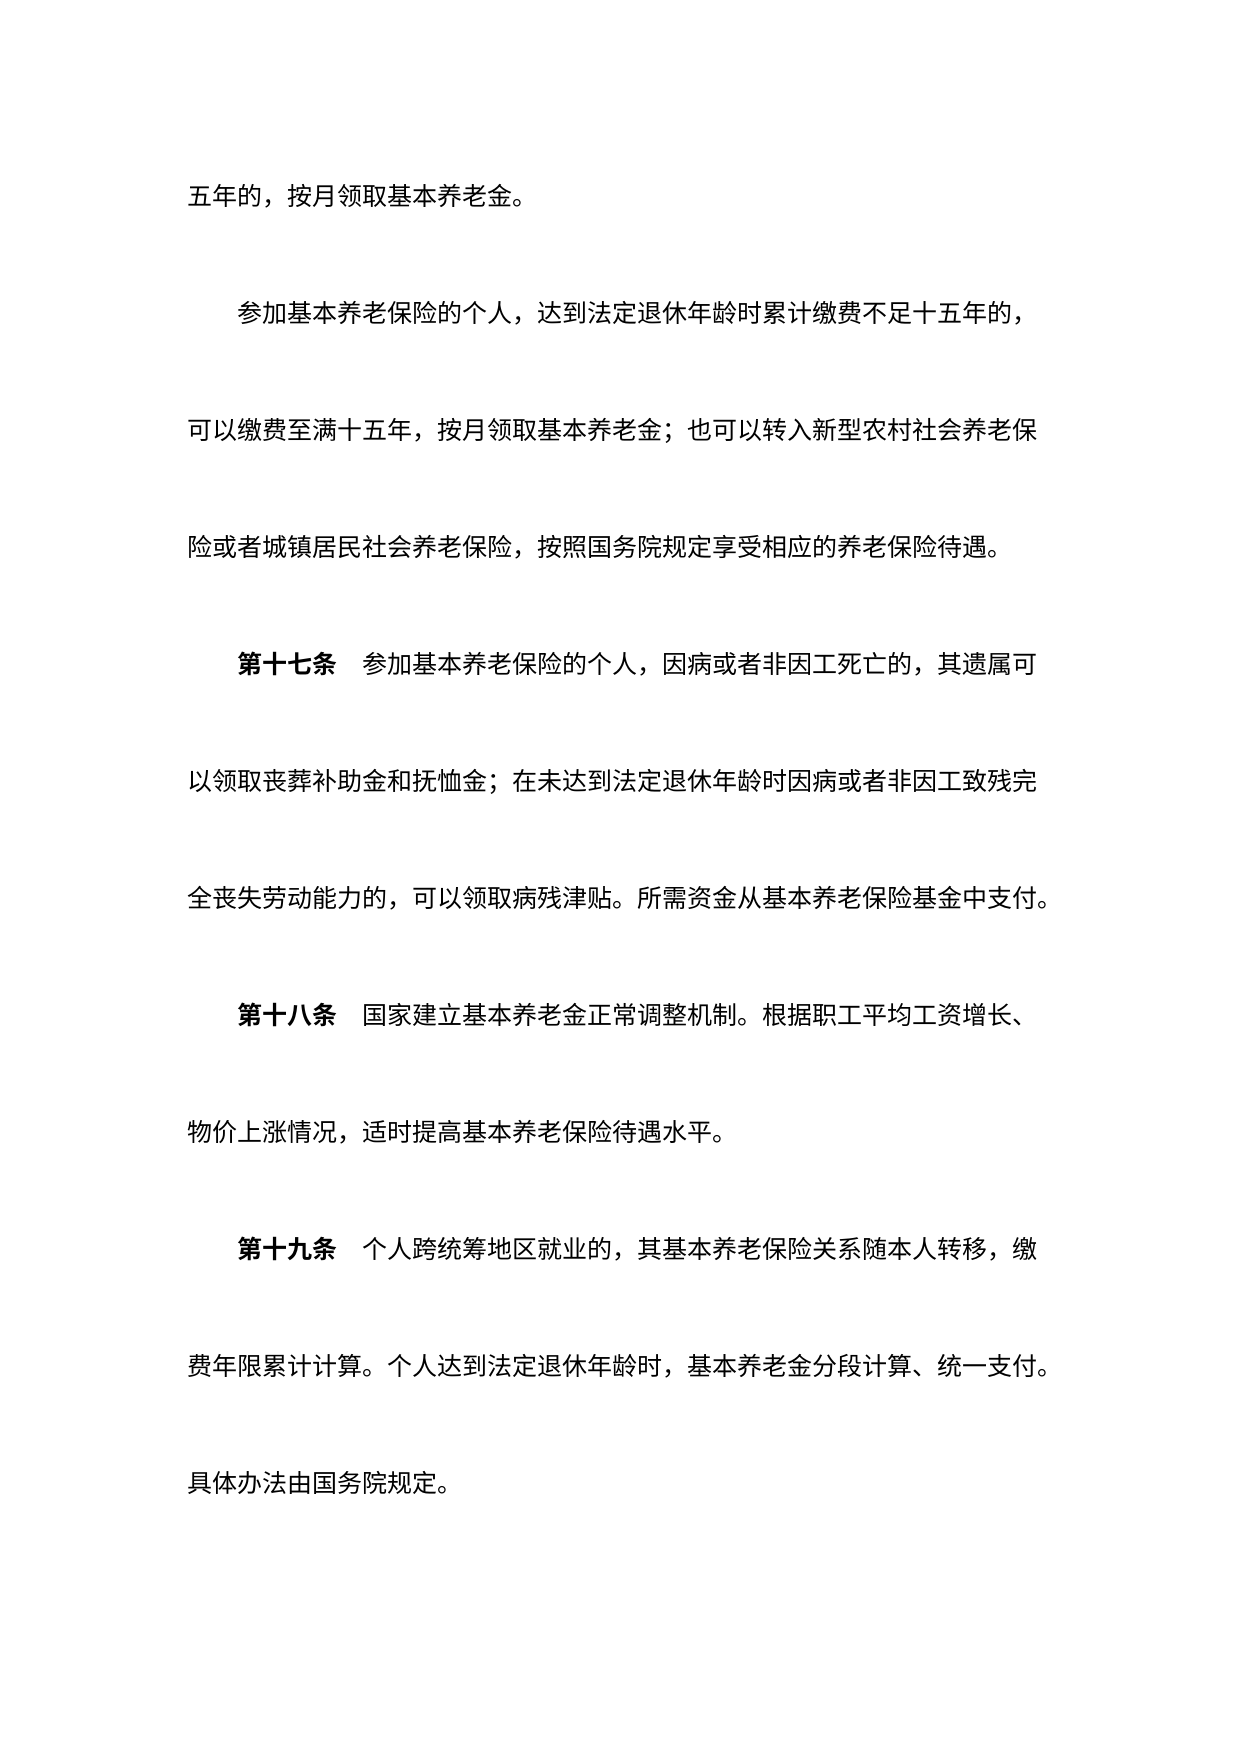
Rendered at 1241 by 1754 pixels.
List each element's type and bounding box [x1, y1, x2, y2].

text [187, 162, 1053, 1514]
